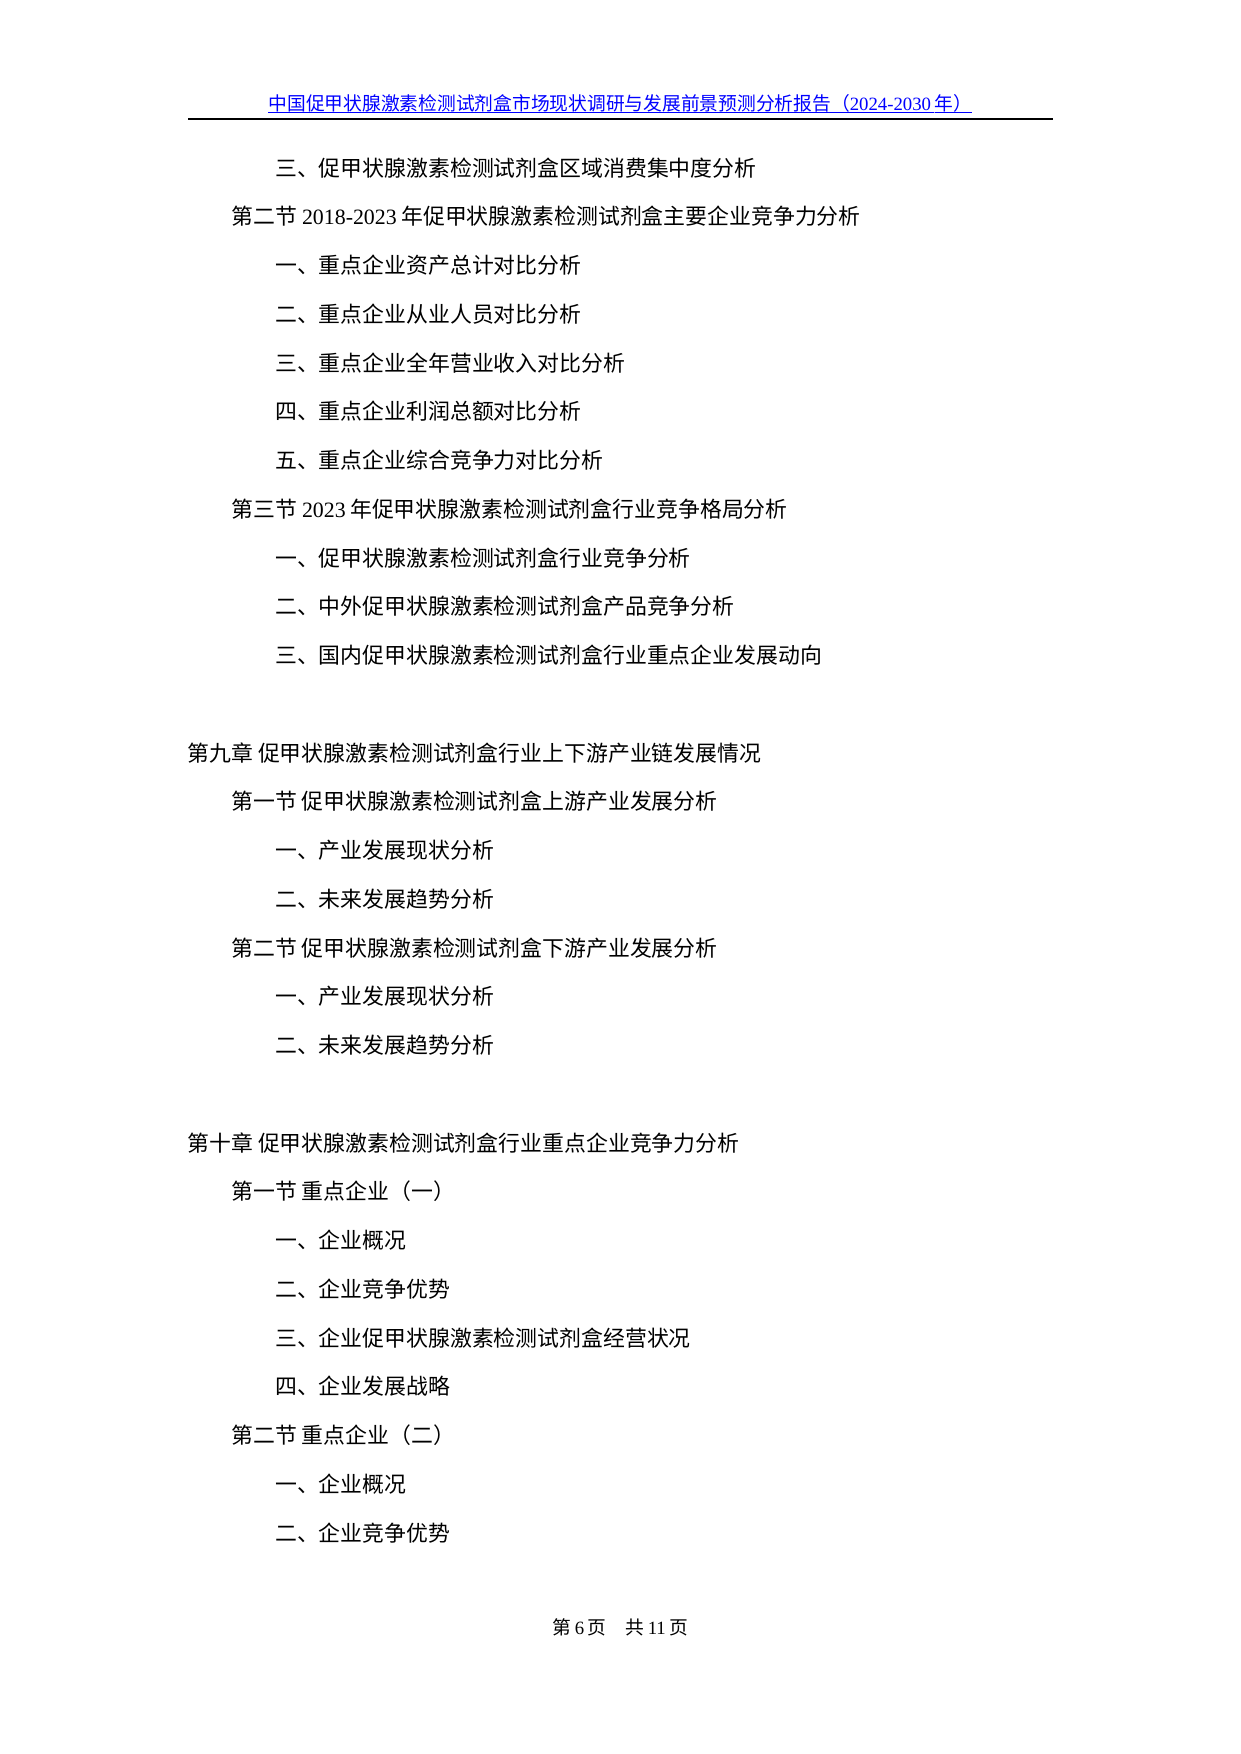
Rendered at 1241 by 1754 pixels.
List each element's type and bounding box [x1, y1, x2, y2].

text [187, 150, 1053, 1548]
